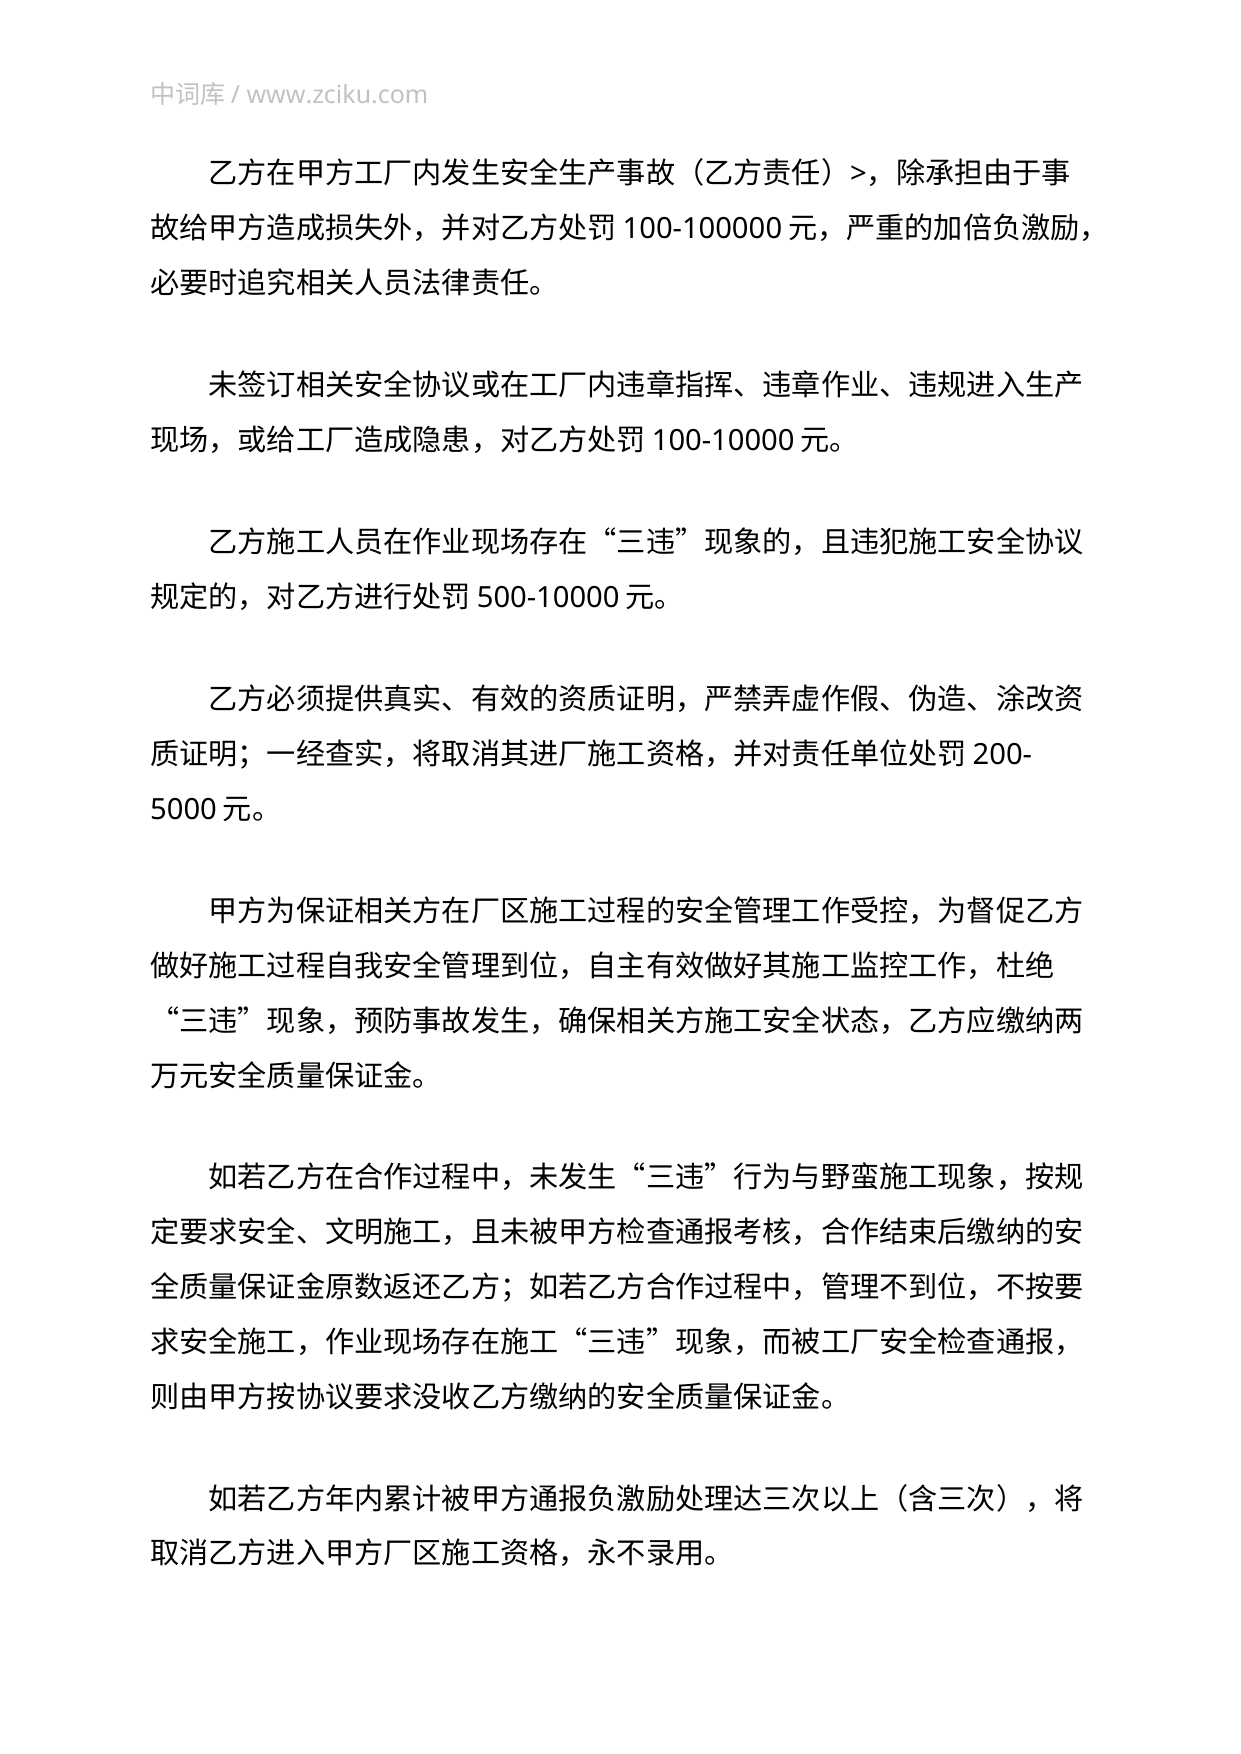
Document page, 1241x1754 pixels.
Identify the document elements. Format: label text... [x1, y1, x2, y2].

text 如若乙方年内累计被甲方通报负激励处理达三次以上（含三次），将取消乙方进入甲方厂区施工资格，永不录用。 [150, 1475, 1090, 1572]
text 甲方为保证相关方在厂区施工过程的安全管理工作受控，为督促乙方做好施工过程自我安全管理到位，自主有效做好其施工监控工作，杜绝“三违”现象，预防事故发生，确保相关方施工安全状态，乙方应缴纳两万元安全质量保证金。 [150, 887, 1090, 1094]
text 乙方在甲方工厂内发生安全生产事故（乙方责任）>，除承担由于事故给甲方造成损失外，并对乙方处罚100-100000元，严重的加倍负激励，必要时追究相关人员法律责任。 [150, 150, 1090, 302]
text 如若乙方在合作过程中，未发生“三违”行为与野蛮施工现象，按规定要求安全、文明施工，且未被甲方检查通报考核，合作结束后缴纳的安全质量保证金原数返还乙方；如若乙方合作过程中，管理不到位，不按要求安全施工，作业现场存在施工“三违”现象，而被工厂安全检查通报，则由甲方按协议要求没收乙方缴纳的安全质量保证金。 [150, 1154, 1090, 1416]
text 未签订相关安全协议或在工厂内违章指挥、违章作业、违规进入生产现场，或给工厂造成隐患，对乙方处罚100-10000元。 [150, 362, 1090, 459]
text 乙方施工人员在作业现场存在“三违”现象的，且违犯施工安全协议规定的，对乙方进行处罚500-10000元。 [150, 519, 1090, 616]
text 乙方必须提供真实、有效的资质证明，严禁弄虚作假、伪造、涂改资质证明；一经查实，将取消其进厂施工资格，并对责任单位处罚200-5000元。 [150, 676, 1090, 828]
